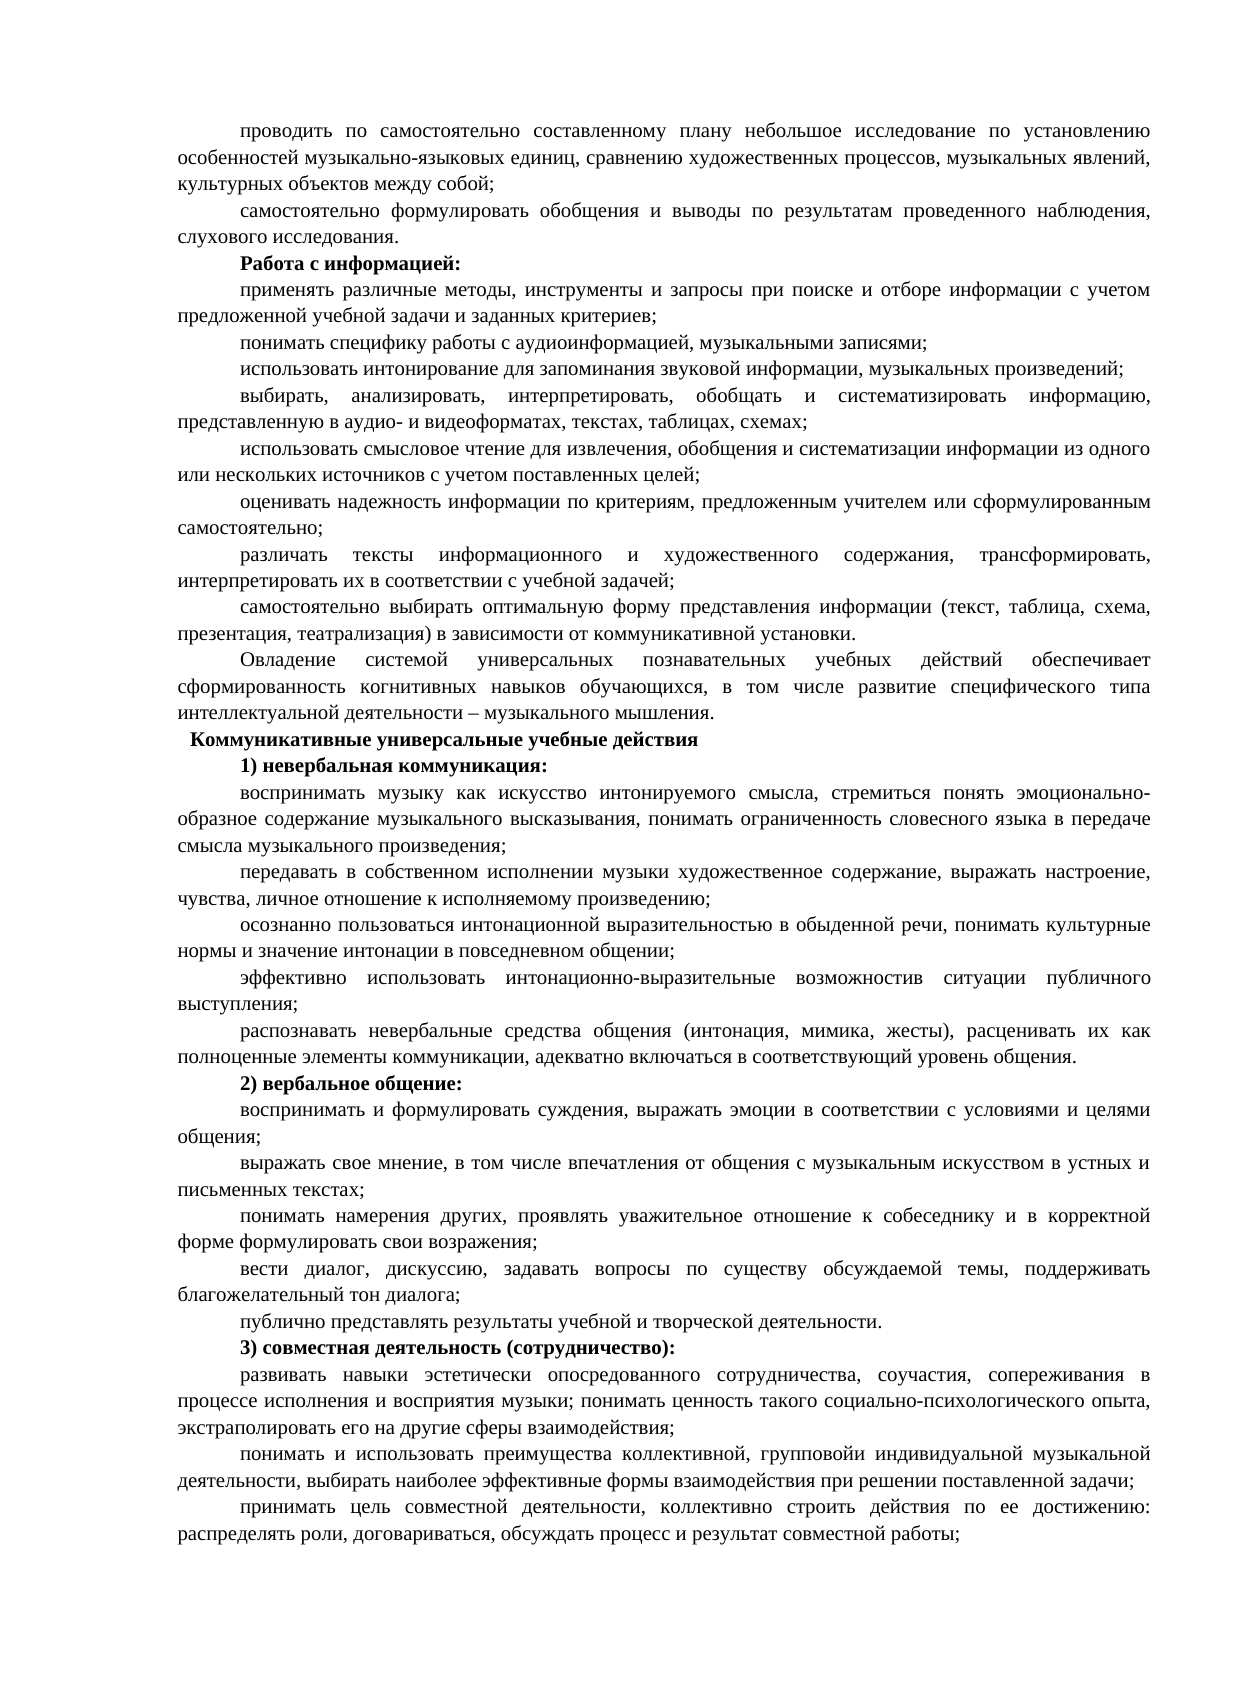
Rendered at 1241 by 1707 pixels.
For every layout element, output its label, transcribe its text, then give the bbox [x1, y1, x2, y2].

text воспринимать и формулировать суждения, выражать эмоции в соответствии с условиями и целями общения; [177, 1097, 1152, 1148]
text осознанно пользоваться интонационной выразительностью в обыденной речи, понимать культурные нормы и значение интонации в повседневном общении; [177, 912, 1152, 962]
text оценивать надежность информации по критериям, предложенным учителем или сформулированным самостоятельно; [177, 488, 1152, 539]
text самостоятельно формулировать обобщения и выводы по результатам проведенного наблюдения, слухового исследования. [177, 197, 1152, 248]
text понимать намерения других, проявлять уважительное отношение к собеседнику и в корректной форме формулировать свои возражения; [177, 1203, 1152, 1253]
text воспринимать музыку как искусство интонируемого смысла, стремиться понять эмоционально-образное содержание музыкального высказывания, понимать ограниченность словесного языка в передаче смысла музыкального произведения; [177, 779, 1152, 857]
text Работа с информацией: [177, 250, 1152, 274]
text выбирать, анализировать, интерпретировать, обобщать и систематизировать информацию, представленную в аудио- и видеоформатах, текстах, таблицах, схемах; [177, 383, 1152, 433]
text 2) вербальное общение: [177, 1071, 1152, 1095]
text выражать свое мнение, в том числе впечатления от общения с музыкальным искусством в устных и письменных текстах; [177, 1150, 1152, 1201]
text понимать специфику работы с аудиоинформацией, музыкальными записями; [177, 330, 1152, 354]
text принимать цель совместной деятельности, коллективно строить действия по ее достижению: распределять роли, договариваться, обсуждать процесс и результат совместной работы; [177, 1494, 1152, 1544]
text 1) невербальная коммуникация: [177, 753, 1152, 777]
text публично представлять результаты учебной и творческой деятельности. [177, 1309, 1152, 1333]
text Овладение системой универсальных познавательных учебных действий обеспечивает сформированность когнитивных навыков обучающихся, в том числе развитие специфического типа интеллектуальной деятельности – музыкального мышления. [177, 647, 1152, 724]
text проводить по самостоятельно составленному плану небольшое исследование по установлению особенностей музыкально-языковых единиц, сравнению художественных процессов, музыкальных явлений, культурных объектов между собой; [177, 118, 1152, 195]
text использовать интонирование для запоминания звуковой информации, музыкальных произведений; [177, 356, 1152, 380]
text вести диалог, дискуссию, задавать вопросы по существу обсуждаемой темы, поддерживать благожелательный тон диалога; [177, 1256, 1152, 1306]
text использовать смысловое чтение для извлечения, обобщения и систематизации информации из одного или нескольких источников с учетом поставленных целей; [177, 436, 1152, 486]
text понимать и использовать преимущества коллективной, групповойи индивидуальной музыкальной деятельности, выбирать наиболее эффективные формы взаимодействия при решении поставленной задачи; [177, 1441, 1152, 1492]
text эффективно использовать интонационно-выразительные возможностив ситуации публичного выступления; [177, 965, 1152, 1015]
text передавать в собственном исполнении музыки художественное содержание, выражать настроение, чувства, личное отношение к исполняемому произведению; [177, 859, 1152, 909]
text применять различные методы, инструменты и запросы при поиске и отборе информации с учетом предложенной учебной задачи и заданных критериев; [177, 277, 1152, 327]
text самостоятельно выбирать оптимальную форму представления информации (текст, таблица, схема, презентация, театрализация) в зависимости от коммуникативной установки. [177, 594, 1152, 645]
text 3) совместная деятельность (сотрудничество): [177, 1335, 1152, 1359]
text различать тексты информационного и художественного содержания, трансформировать, интерпретировать их в соответствии с учебной задачей; [177, 541, 1152, 592]
text развивать навыки эстетически опосредованного сотрудничества, соучастия, сопереживания в процессе исполнения и восприятия музыки; понимать ценность такого социально-психологического опыта, экстраполировать его на другие сферы взаимодействия; [177, 1362, 1152, 1439]
text Коммуникативные универсальные учебные действия [190, 727, 1152, 751]
text распознавать невербальные средства общения (интонация, мимика, жесты), расценивать их как полноценные элементы коммуникации, адекватно включаться в соответствующий уровень общения. [177, 1018, 1152, 1068]
